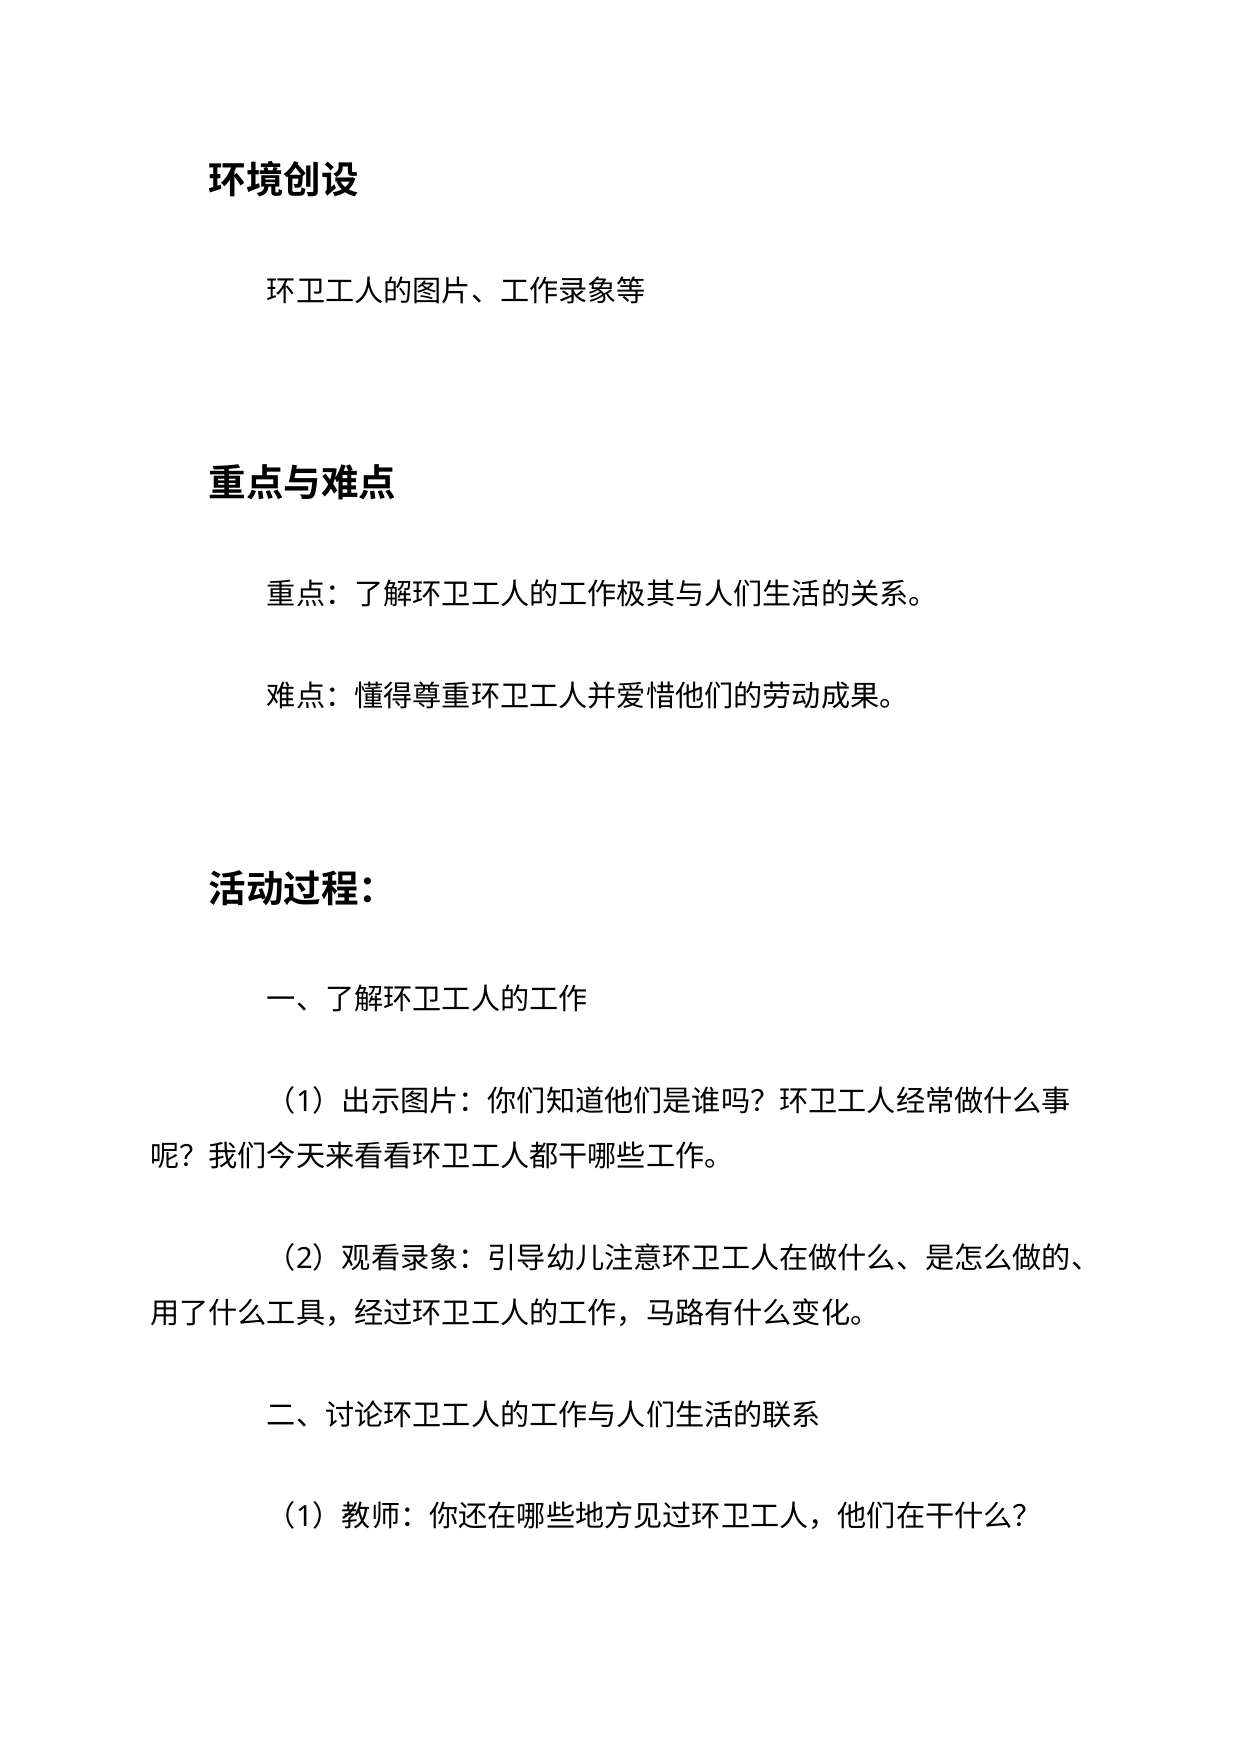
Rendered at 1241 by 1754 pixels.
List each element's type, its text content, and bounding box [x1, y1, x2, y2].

text 二、讨论环卫工人的工作与人们生活的联系 [150, 1391, 1090, 1433]
text 重点：了解环卫工人的工作极其与人们生活的关系。 [150, 571, 1090, 613]
text 一、了解环卫工人的工作 [150, 976, 1090, 1018]
text （1）出示图片：你们知道他们是谁吗？环卫工人经常做什么事呢？我们今天来看看环卫工人都干哪些工作。 [150, 1078, 1090, 1175]
text 重点与难点 [150, 453, 1090, 508]
text 活动过程： [150, 858, 1090, 913]
text 环境创设 [150, 150, 1090, 204]
text 难点：懂得尊重环卫工人并爱惜他们的劳动成果。 [150, 672, 1090, 715]
text （2）观看录象：引导幼儿注意环卫工人在做什么、是怎么做的、用了什么工具，经过环卫工人的工作，马路有什么变化。 [150, 1234, 1090, 1332]
text 环卫工人的图片、工作录象等 [150, 267, 1090, 310]
text （1）教师：你还在哪些地方见过环卫工人，他们在干什么？ [150, 1493, 1090, 1535]
